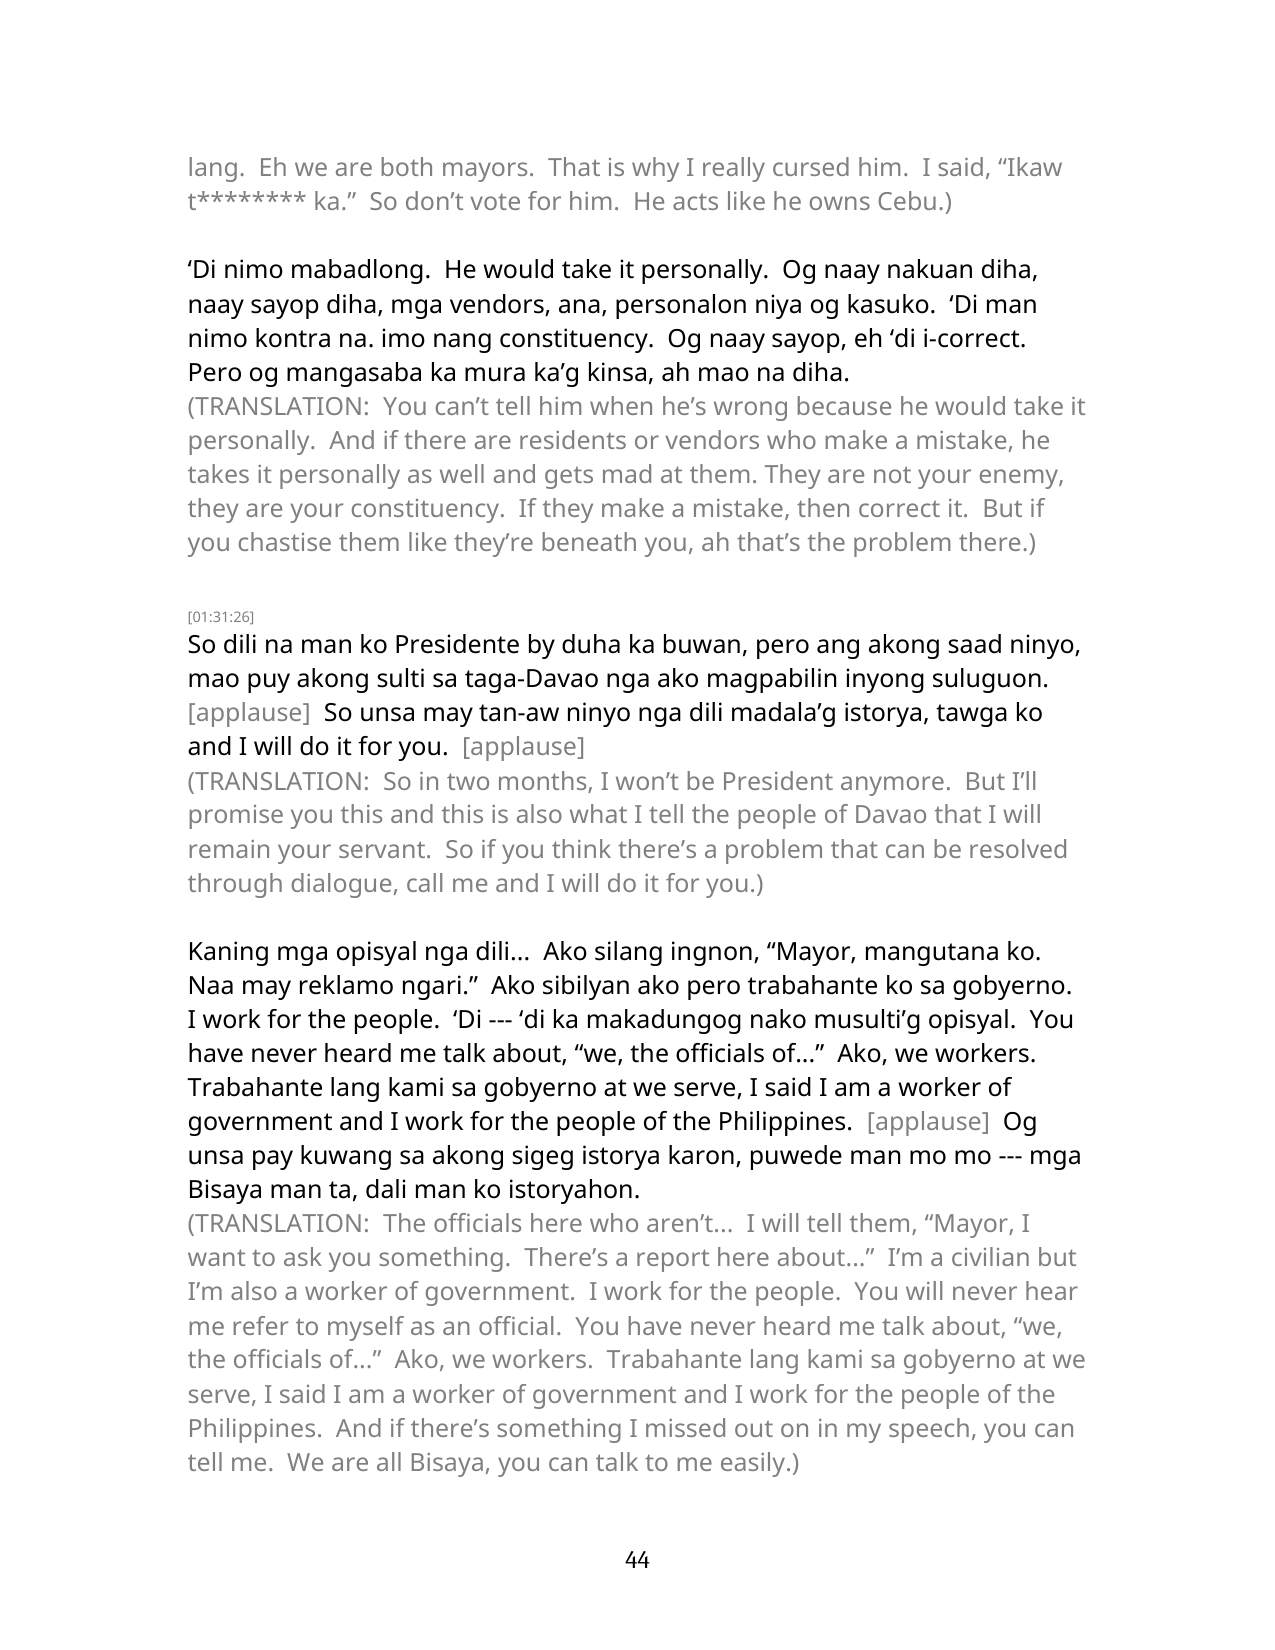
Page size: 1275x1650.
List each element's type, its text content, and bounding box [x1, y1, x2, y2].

text [01:31:26] [187, 593, 1087, 627]
text (TRANSLATION: You can’t tell him when he’s wrong because he would take it personally. And if there are residents or vendors who make a mistake, he takes it personally as well and gets mad at them. They are not your enemy, they are your constituency. If they make a mistake, then correct it. But if you chastise them like they’re beneath you, ah that’s the problem there.) [187, 388, 1087, 559]
text ‘Di nimo mabadlong. He would take it personally. Og naay nakuan diha, naay sayop diha, mga vendors, ana, personalon niya og kasuko. ‘Di man nimo kontra na. imo nang constituency. Og naay sayop, eh ‘di i-correct. Pero og mangasaba ka mura ka’g kinsa, ah mao na diha. [187, 252, 1087, 388]
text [187, 150, 1087, 218]
text (TRANSLATION: The officials here who aren’t... I will tell them, “Mayor, I want to ask you something. There’s a report here about...” I’m a civilian but I’m also a worker of government. I work for the people. You will never hear me refer to myself as an official. You have never heard me talk about, “we, the officials of...” Ako, we workers. Trabahante lang kami sa gobyerno at we serve, I said I am a worker of government and I work for the people of the Philippines. And if there’s something I missed out on in my speech, you can tell me. We are all Bisaya, you can talk to me easily.) [187, 1206, 1087, 1478]
text (TRANSLATION: So in two months, I won’t be President anymore. But I’ll promise you this and this is also what I tell the people of Davao that I will remain your servant. So if you think there’s a problem that can be resolved through dialogue, call me and I will do it for you.) [187, 763, 1087, 899]
text So dili na man ko Presidente by duha ka buwan, pero ang akong saad ninyo, mao puy akong sulti sa taga-Davao nga ako magpabilin inyong suluguon. [applause] So unsa may tan-aw ninyo nga dili madala’g istorya, tawga ko and I will do it for you. [applause] [187, 627, 1087, 763]
text Kaning mga opisyal nga dili... Ako silang ingnon, “Mayor, mangutana ko. Naa may reklamo ngari.” Ako sibilyan ako pero trabahante ko sa gobyerno. I work for the people. ‘Di --- ‘di ka makadungog nako musulti’g opisyal. You have never heard me talk about, “we, the officials of...” Ako, we workers. Trabahante lang kami sa gobyerno at we serve, I said I am a worker of government and I work for the people of the Philippines. [applause] Og unsa pay kuwang sa akong sigeg istorya karon, puwede man mo mo --- mga Bisaya man ta, dali man ko istoryahon. [187, 933, 1087, 1206]
